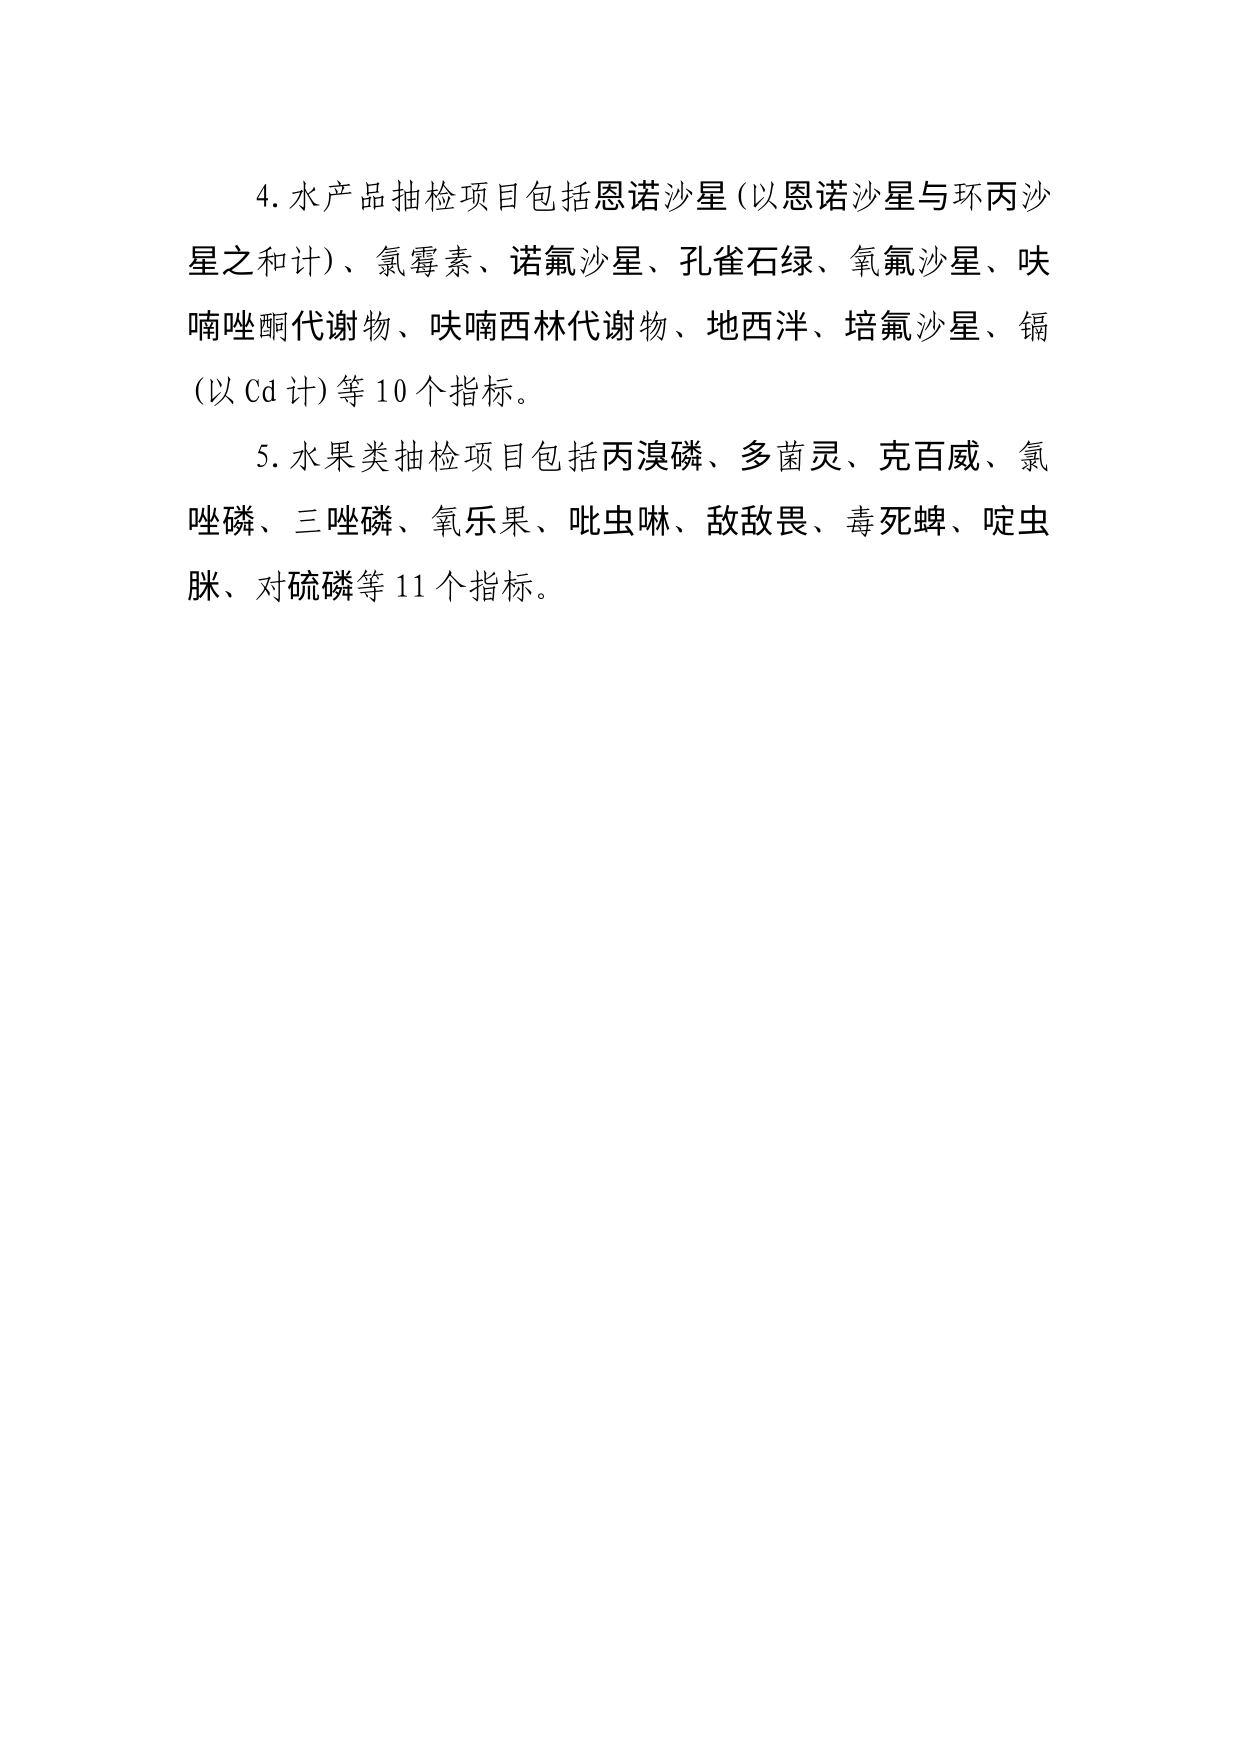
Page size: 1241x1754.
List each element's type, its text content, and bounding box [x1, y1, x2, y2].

list 5.水果类抽检项目包括丙溴磷、多菌灵、克百威、氯唑磷、三唑磷、氧乐果、吡虫啉、敌敌畏、毒死蜱、啶虫脒、对硫磷等11个指标。 [187, 422, 1053, 617]
list 4.水产品抽检项目包括恩诺沙星(以恩诺沙星与环丙沙星之和计)、氯霉素、诺氟沙星、孔雀石绿、氧氟沙星、呋喃唑酮代谢物、呋喃西林代谢物、地西泮、培氟沙星、镉(以Cd计)等10个指标。 [187, 162, 1053, 422]
